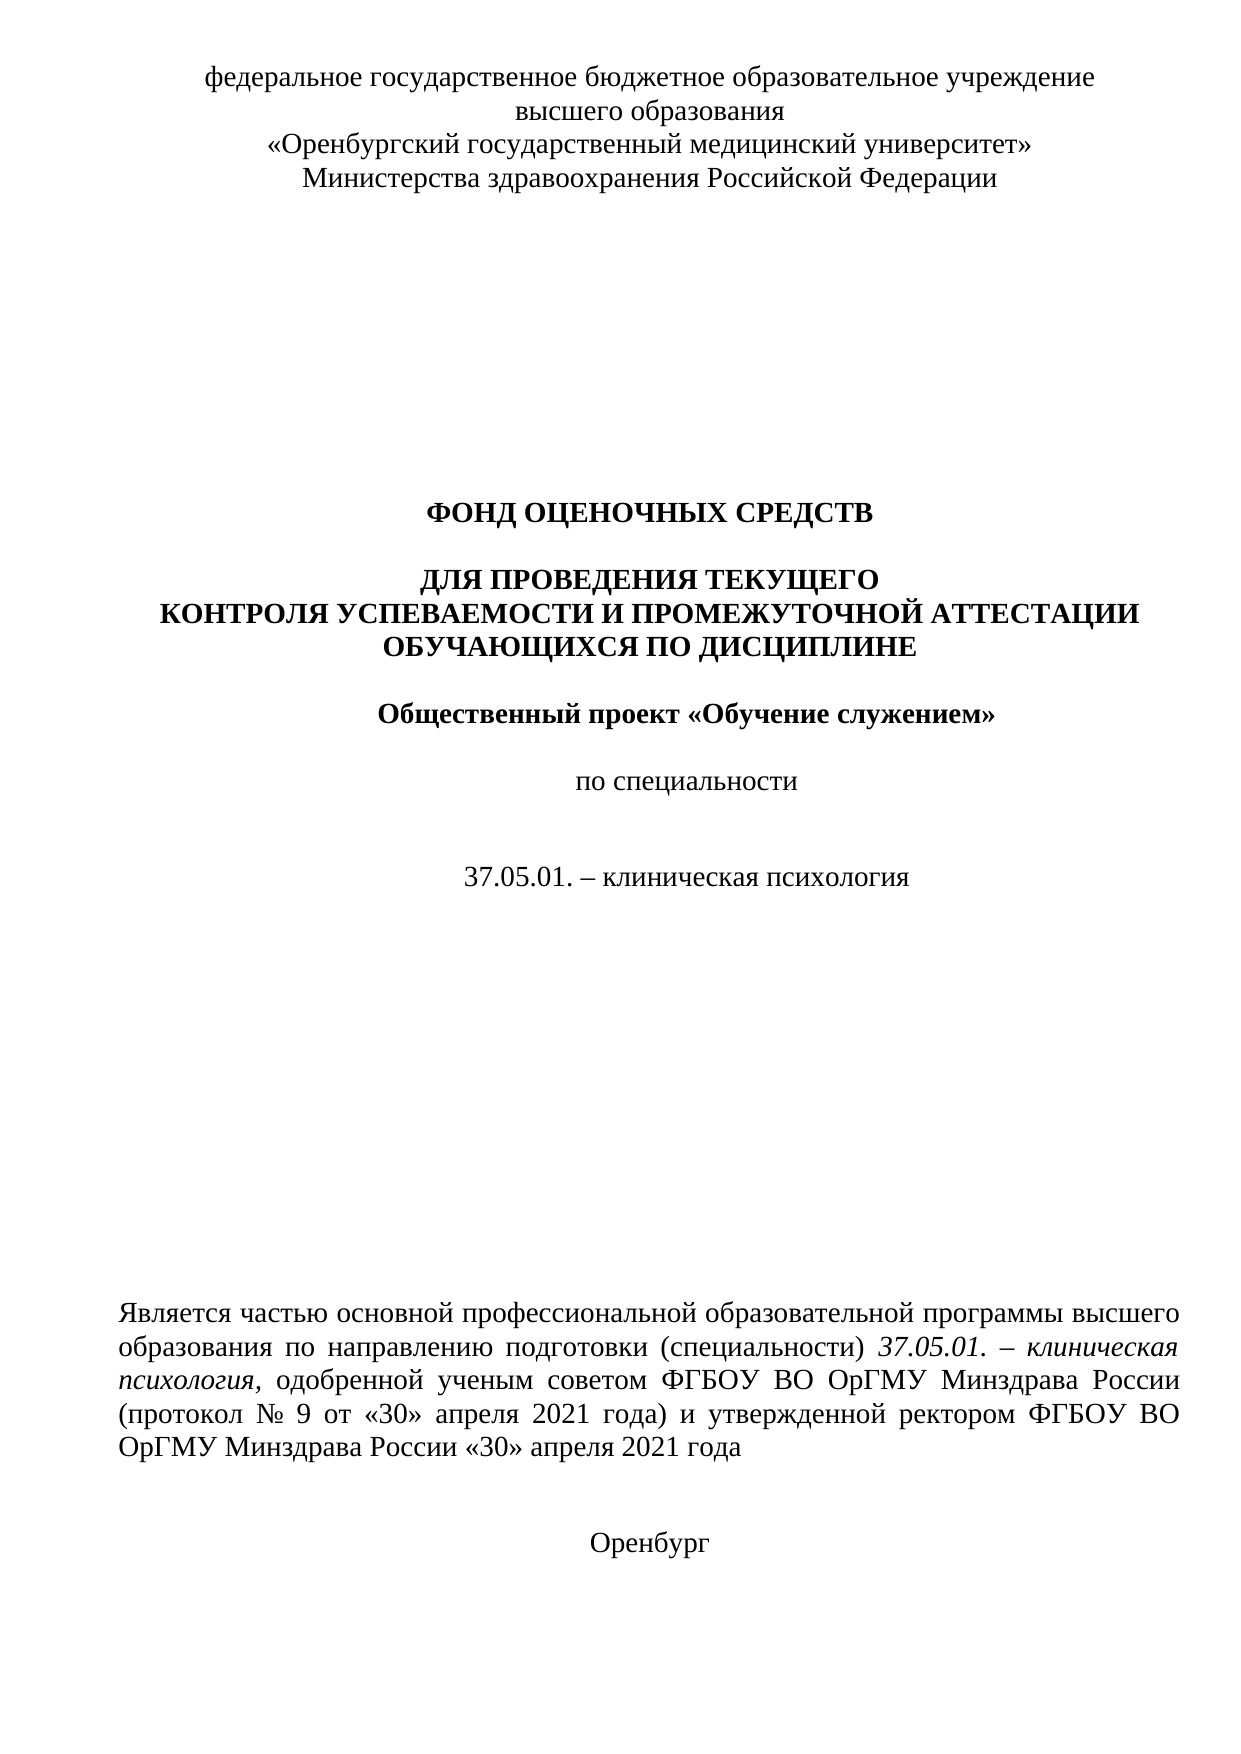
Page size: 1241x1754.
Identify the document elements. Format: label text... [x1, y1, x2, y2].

text «Оренбургский государственный медицинский университет» [118, 126, 1181, 160]
text высшего образования [118, 93, 1181, 126]
text Министерства здравоохранения Российской Федерации [118, 160, 1181, 193]
text 37.05.01. – клиническая психология [118, 859, 1181, 893]
text ФОНД ОЦЕНОЧНЫХ СРЕДСТВ [118, 495, 1181, 529]
text Оренбург [118, 1525, 1181, 1559]
text ОБУЧАЮЩИХСЯ ПО ДИСЦИПЛИНЕ [118, 629, 1181, 663]
text федеральное государственное бюджетное образовательное учреждение [118, 59, 1181, 93]
text КОНТРОЛЯ УСПЕВАЕМОСТИ И ПРОМЕЖУТОЧНОЙ АТТЕСТАЦИИ [118, 596, 1181, 629]
text по специальности [118, 763, 1181, 797]
text Является частью основной профессиональной образовательной программы высшего образования по направлению подготовки (специальности) 37.05.01. – клиническая психология, одобренной ученым советом ФГБОУ ВО ОрГМУ Минздрава России (протокол № 9 от «30» апреля 2021 года) и утвержденной ректором ФГБОУ ВО ОрГМУ Минздрава России «30» апреля 2021 года [118, 1295, 1181, 1463]
text Общественный проект «Обучение служением» [118, 696, 1181, 730]
text ДЛЯ ПРОВЕДЕНИЯ ТЕКУЩЕГО [118, 562, 1181, 596]
